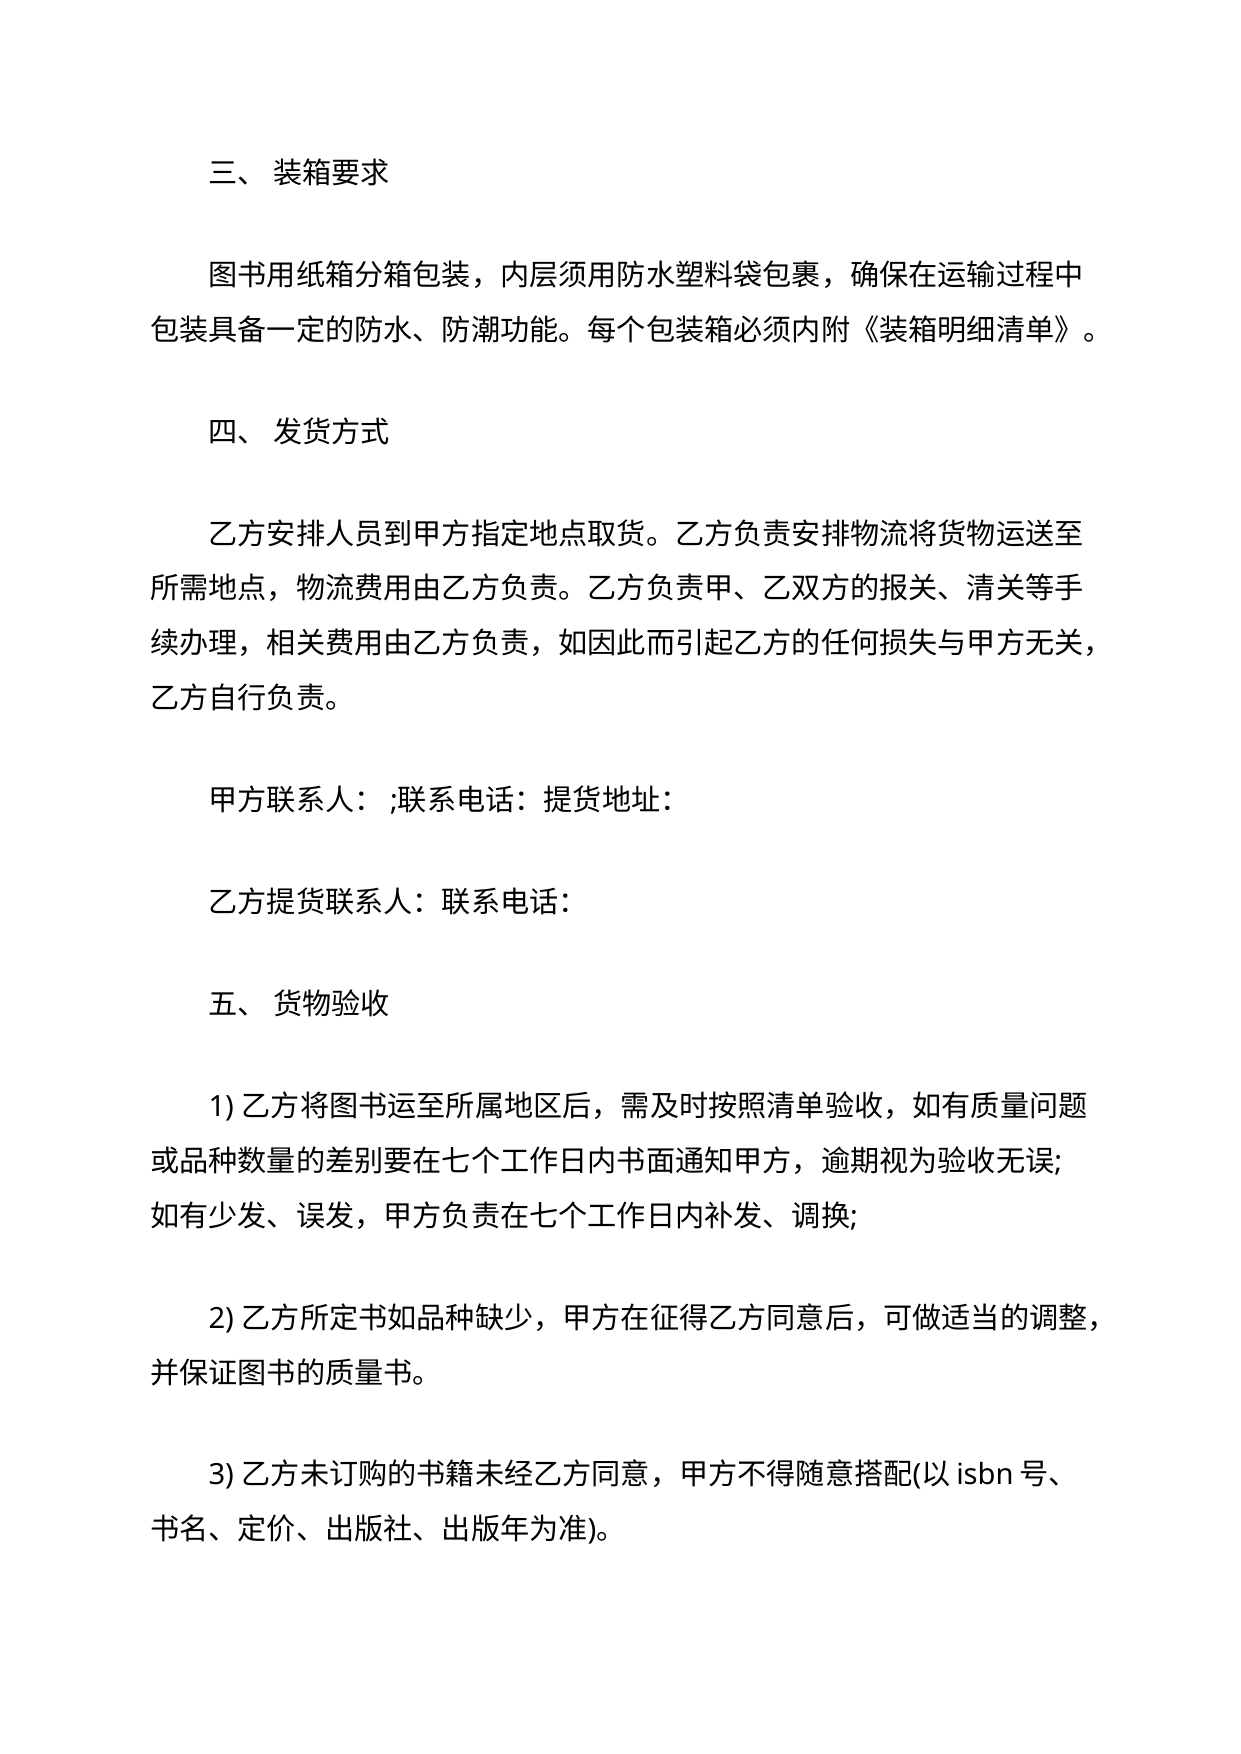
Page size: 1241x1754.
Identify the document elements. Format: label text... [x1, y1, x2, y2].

text 图书用纸箱分箱包装，内层须用防水塑料袋包裹，确保在运输过程中包装具备一定的防水、防潮功能。每个包装箱必须内附《装箱明细清单》。 [150, 252, 1090, 349]
text 三、 装箱要求 [150, 150, 1090, 192]
text 五、 货物验收 [150, 980, 1090, 1023]
text 甲方联系人： ;联系电话：提货地址： [150, 777, 1090, 819]
text 1) 乙方将图书运至所属地区后，需及时按照清单验收，如有质量问题或品种数量的差别要在七个工作日内书面通知甲方，逾期视为验收无误;如有少发、误发，甲方负责在七个工作日内补发、调换; [150, 1082, 1090, 1234]
text 3) 乙方未订购的书籍未经乙方同意，甲方不得随意搭配(以isbn号、书名、定价、出版社、出版年为准)。 [150, 1451, 1090, 1548]
text 乙方提货联系人：联系电话： [150, 879, 1090, 921]
text 四、 发货方式 [150, 408, 1090, 451]
text 乙方安排人员到甲方指定地点取货。乙方负责安排物流将货物运送至所需地点，物流费用由乙方负责。乙方负责甲、乙双方的报关、清关等手续办理，相关费用由乙方负责，如因此而引起乙方的任何损失与甲方无关，乙方自行负责。 [150, 510, 1090, 717]
text 2) 乙方所定书如品种缺少，甲方在征得乙方同意后，可做适当的调整，并保证图书的质量书。 [150, 1294, 1090, 1391]
